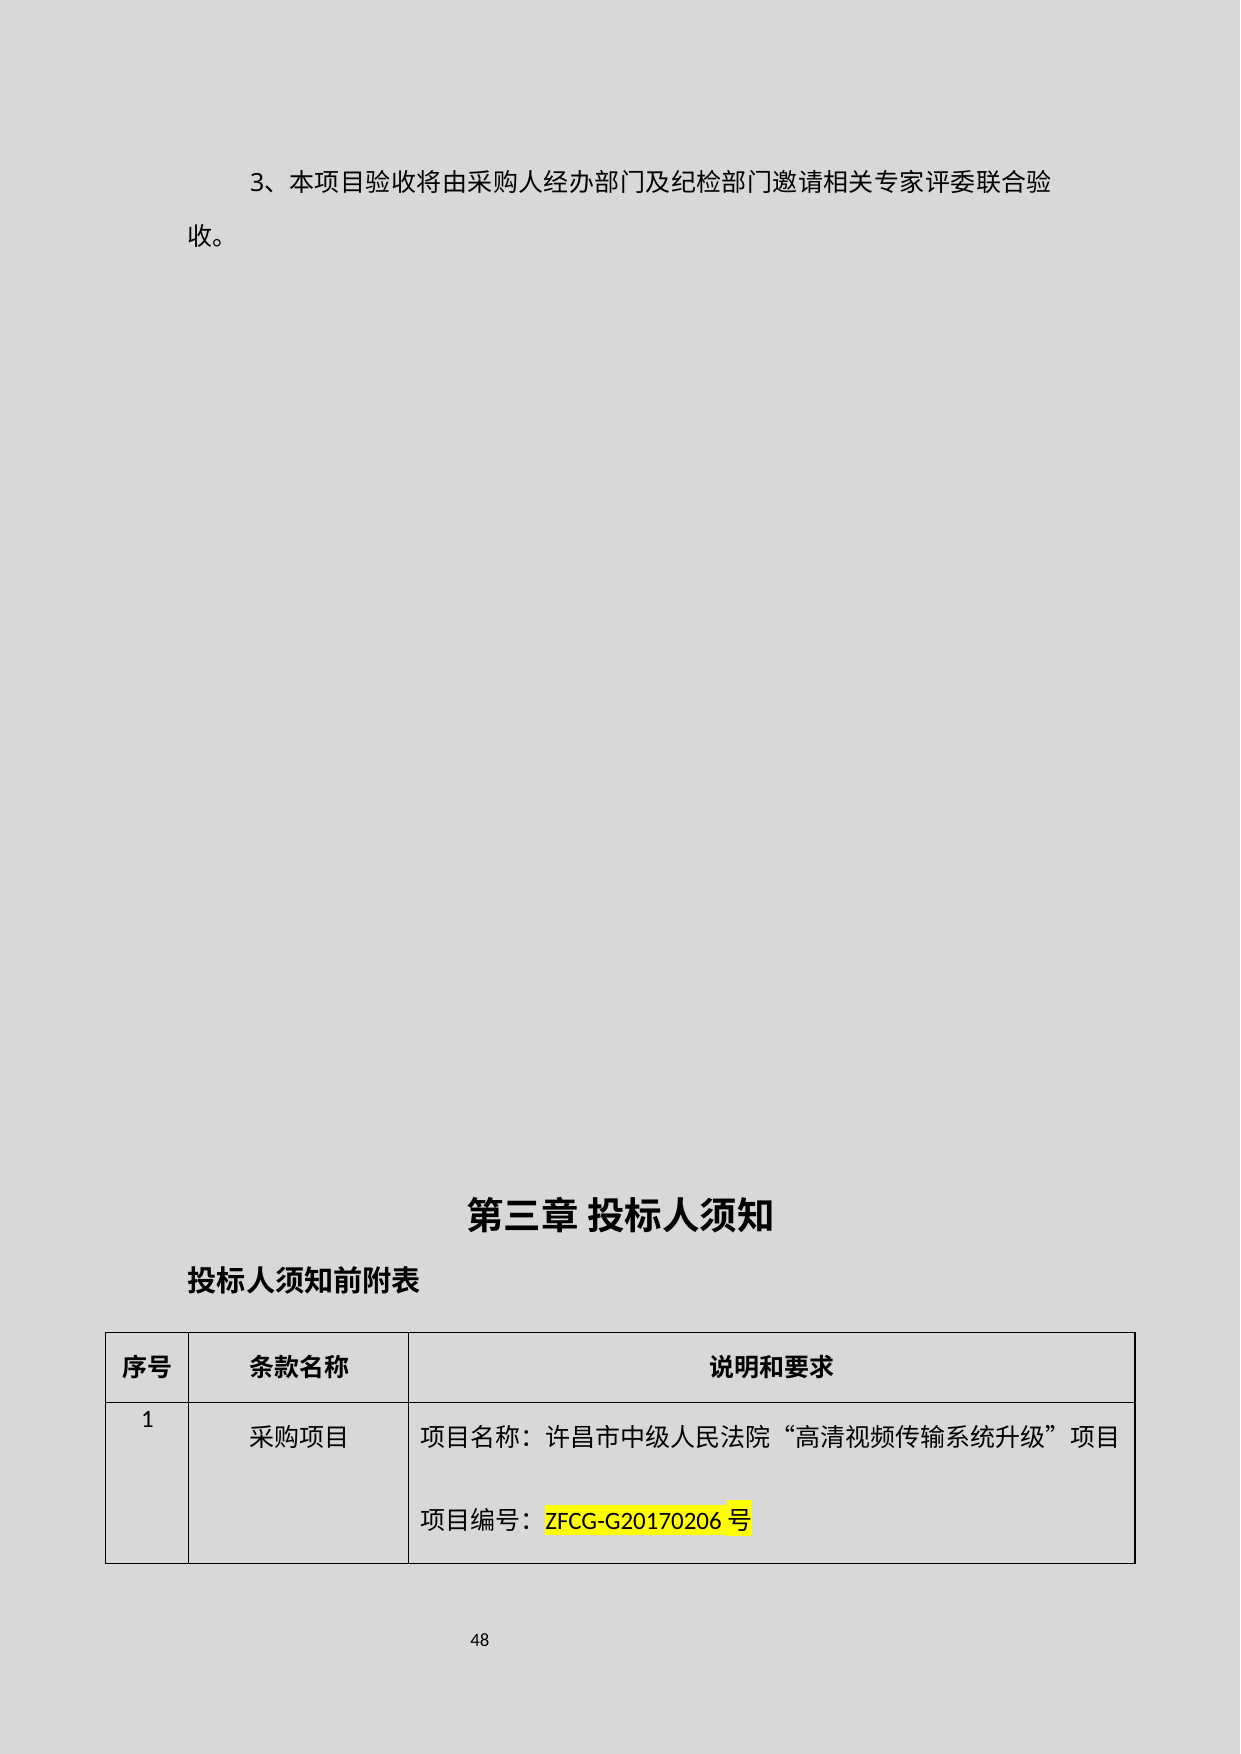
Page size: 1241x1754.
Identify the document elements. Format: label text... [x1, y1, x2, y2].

text 第三章 投标人须知 [187, 1181, 1053, 1246]
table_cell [409, 1403, 1134, 1563]
table_cell 采购项目 [189, 1403, 408, 1563]
table_cell 1 [106, 1403, 188, 1563]
text 投标人须知前附表 [187, 1246, 1054, 1311]
table_header 条款名称 [189, 1333, 408, 1402]
table_header 序号 [106, 1333, 188, 1402]
list 本项目验收将由采购人经办部门及纪检部门邀请相关专家评委联合验收。 [187, 162, 1053, 253]
table_header 说明和要求 [409, 1333, 1134, 1402]
